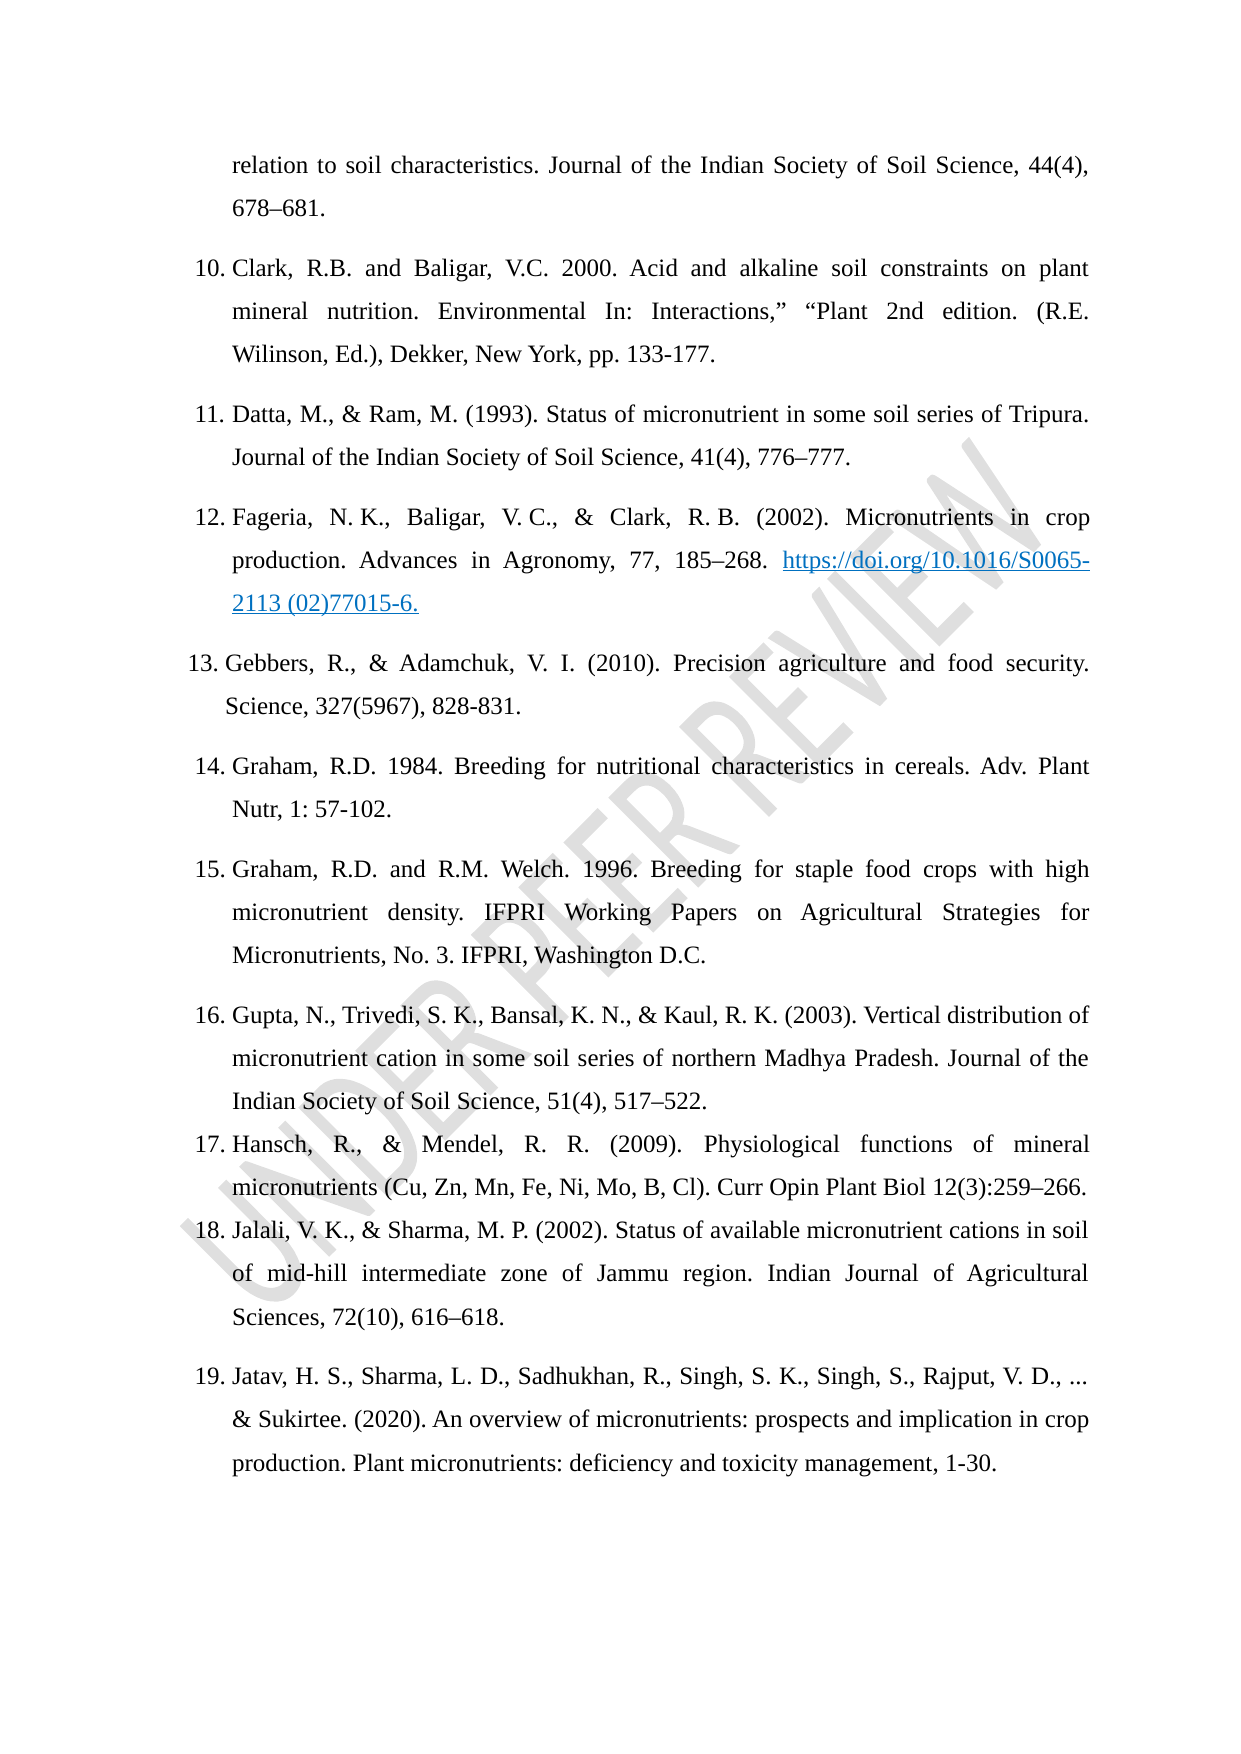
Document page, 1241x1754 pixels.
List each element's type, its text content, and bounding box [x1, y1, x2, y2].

list Jatav, H. S., Sharma, L. D., Sadhukhan, R., Singh, S. K., Singh, S., Rajput, V. D., ... & Sukirtee. (2020). An overview of micronutrients: prospects and implication in crop production. Plant micronutrients: deficiency and toxicity management, 1-30. [194, 1361, 1090, 1476]
list Hansch, R., & Mendel, R. R. (2009). Physiological functions of mineral micronutrients (Cu, Zn, Mn, Fe, Ni, Mo, B, Cl). Curr Opin Plant Biol 12(3):259–266. [194, 1129, 1090, 1201]
list Gupta, N., Trivedi, S. K., Bansal, K. N., & Kaul, R. K. (2003). Vertical distribution of micronutrient cation in some soil series of northern Madhya Pradesh. Journal of the Indian Society of Soil Science, 51(4), 517–522. [194, 1000, 1090, 1115]
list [194, 150, 1090, 222]
list Gebbers, R., & Adamchuk, V. I. (2010). Precision agriculture and food security. Science, 327(5967), 828-831. [187, 648, 1090, 720]
list Fageria, N. K., Baligar, V. C., & Clark, R. B. (2002). Micronutrients in crop production. Advances in Agronomy, 77, 185–268. https://doi.org/10.1016/S0065-2113 (02)77015-6. [194, 502, 1090, 617]
list Graham, R.D. 1984. Breeding for nutritional characteristics in cereals. Adv. Plant Nutr, 1: 57-102. [194, 751, 1090, 823]
list Datta, M., & Ram, M. (1993). Status of micronutrient in some soil series of Tripura. Journal of the Indian Society of Soil Science, 41(4), 776–777. [194, 399, 1090, 471]
list Clark, R.B. and Baligar, V.C. 2000. Acid and alkaline soil constraints on plant mineral nutrition. Environmental In: Interactions,” “Plant 2nd edition. (R.E. Wilinson, Ed.), Dekker, New York, pp. 133-177. [194, 253, 1090, 368]
list Graham, R.D. and R.M. Welch. 1996. Breeding for staple food crops with high micronutrient density. IFPRI Working Papers on Agricultural Strategies for Micronutrients, No. 3. IFPRI, Washington D.C. [194, 854, 1090, 969]
list Jalali, V. K., & Sharma, M. P. (2002). Status of available micronutrient cations in soil of mid-hill intermediate zone of Jammu region. Indian Journal of Agricultural Sciences, 72(10), 616–618. [194, 1215, 1090, 1330]
